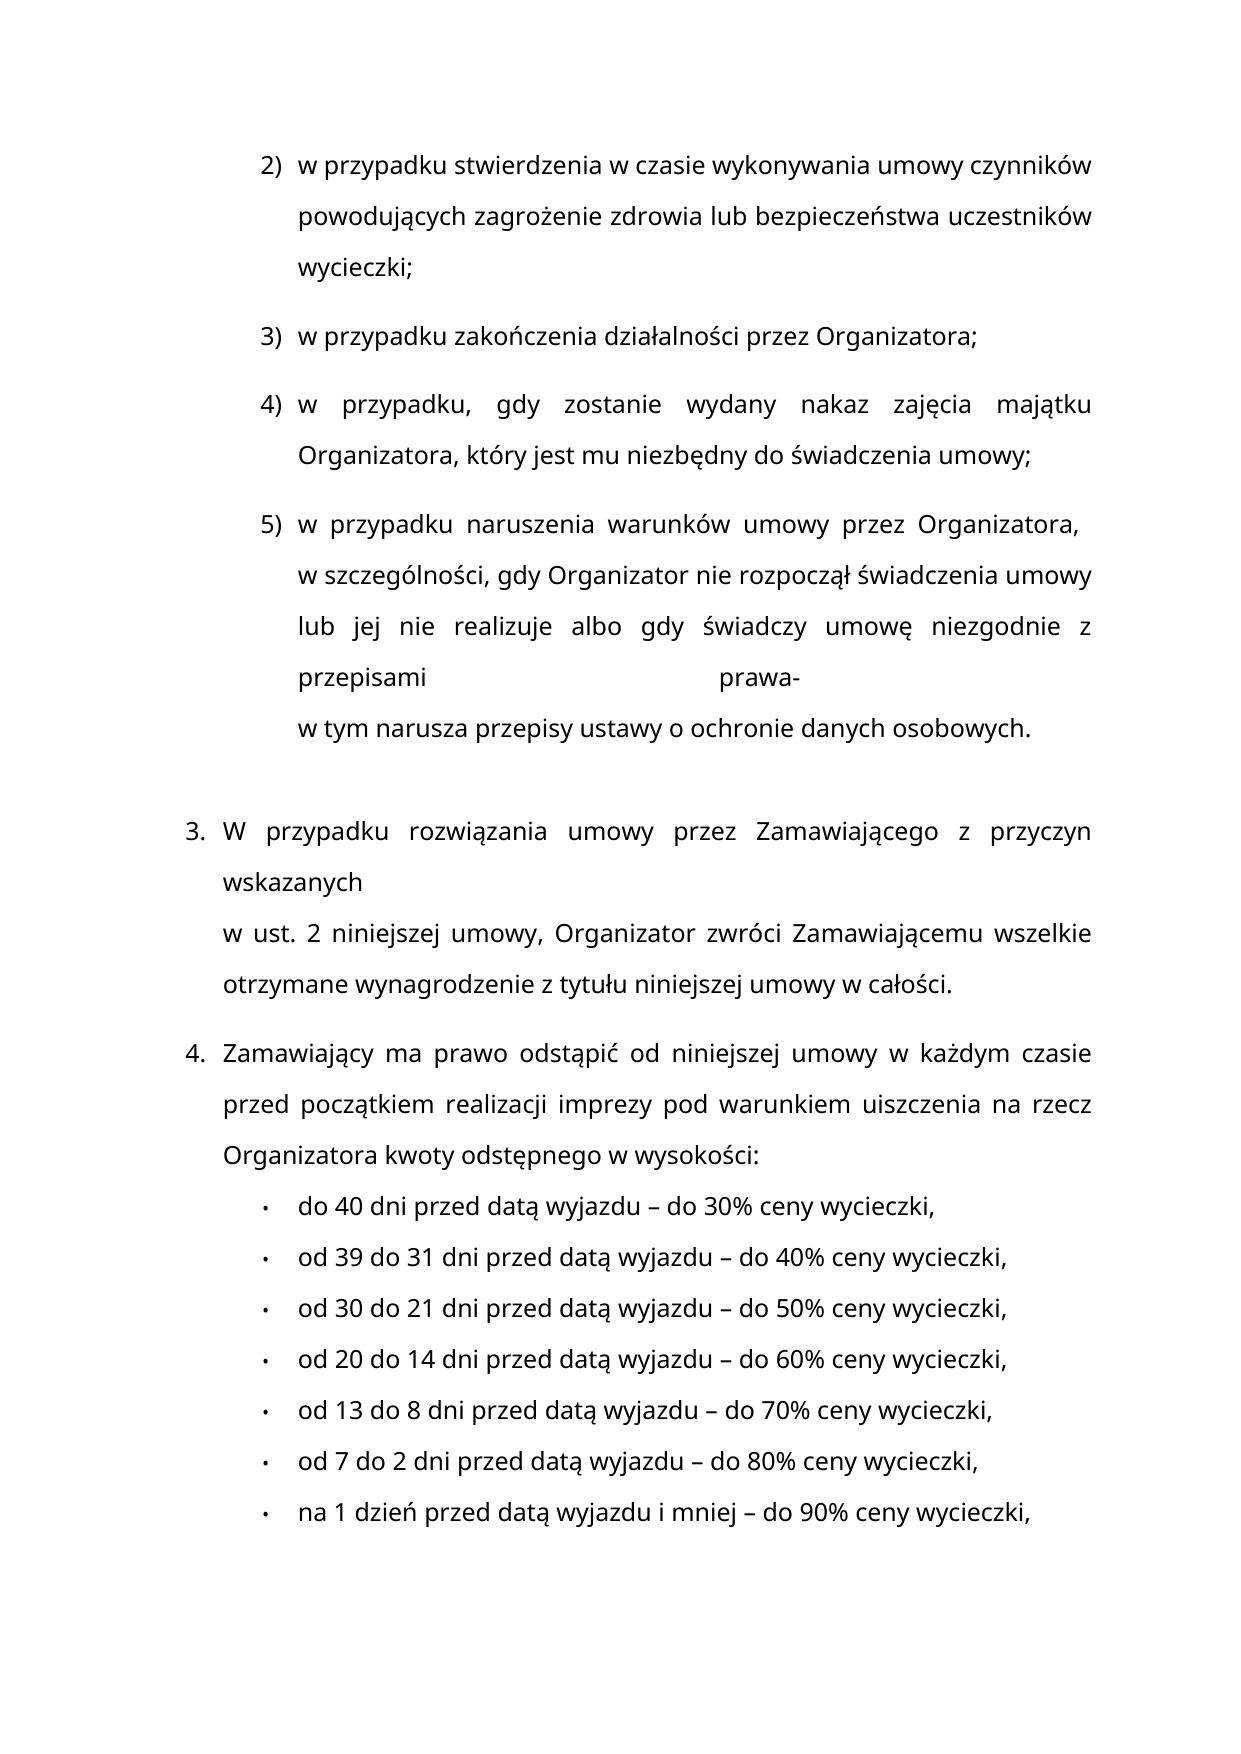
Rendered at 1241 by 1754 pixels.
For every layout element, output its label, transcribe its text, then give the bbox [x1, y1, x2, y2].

list od 30 do 21 dni przed datą wyjazdu – do 50% ceny wycieczki, [260, 1291, 1093, 1324]
list w przypadku zakończenia działalności przez Organizatora; [260, 318, 1093, 352]
list w przypadku, gdy zostanie wydany nakaz zajęcia majątku Organizatora, który jest mu niezbędny do świadczenia umowy; [260, 387, 1093, 472]
list od 20 do 14 dni przed datą wyjazdu – do 60% ceny wycieczki, [260, 1342, 1093, 1376]
list od 7 do 2 dni przed datą wyjazdu – do 80% ceny wycieczki, [260, 1444, 1093, 1478]
list W przypadku rozwiązania umowy przez Zamawiającego z przyczyn wskazanych w ust. 2 niniejszej umowy, Organizator zwróci Zamawiającemu wszelkie otrzymane wynagrodzenie z tytułu niniejszej umowy w całości. [185, 813, 1093, 1001]
list od 39 do 31 dni przed datą wyjazdu – do 40% ceny wycieczki, [260, 1239, 1093, 1273]
list w przypadku naruszenia warunków umowy przez Organizatora, w szczególności, gdy Organizator nie rozpoczął świadczenia umowy lub jej nie realizuje albo gdy świadczy umowę niezgodnie z przepisami prawa- w tym narusza przepisy ustawy o ochronie danych osobowych. [260, 507, 1093, 745]
list w przypadku stwierdzenia w czasie wykonywania umowy czynników powodujących zagrożenie zdrowia lub bezpieczeństwa uczestników wycieczki; [260, 148, 1093, 284]
list od 13 do 8 dni przed datą wyjazdu – do 70% ceny wycieczki, [260, 1393, 1093, 1427]
list do 40 dni przed datą wyjazdu – do 30% ceny wycieczki, [260, 1188, 1093, 1222]
list Zamawiający ma prawo odstąpić od niniejszej umowy w każdym czasie przed początkiem realizacji imprezy pod warunkiem uiszczenia na rzecz Organizatora kwoty odstępnego w wysokości: [185, 1035, 1093, 1171]
list na 1 dzień przed datą wyjazdu i mniej – do 90% ceny wycieczki, [260, 1495, 1093, 1529]
